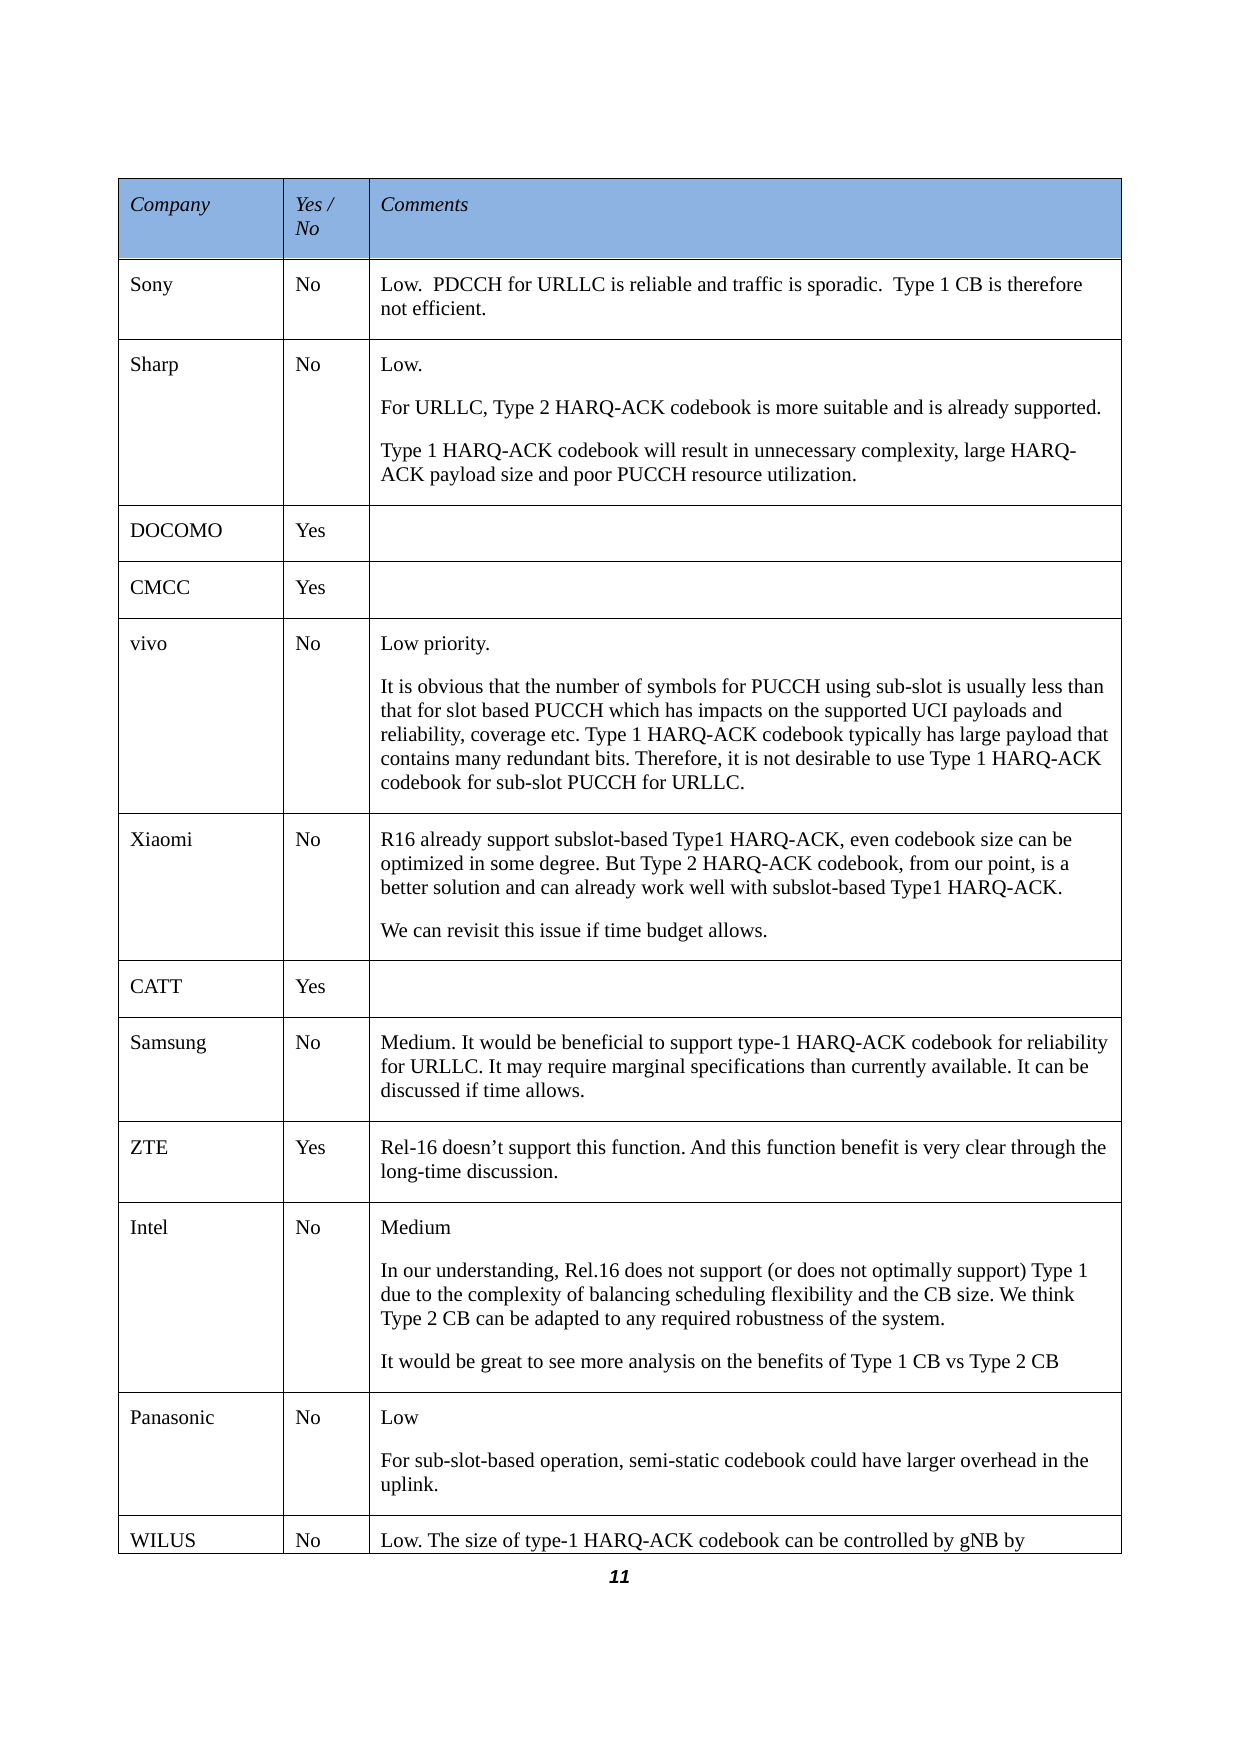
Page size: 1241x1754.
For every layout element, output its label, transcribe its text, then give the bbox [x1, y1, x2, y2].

table_cell CMCC [119, 562, 283, 618]
table_cell No [284, 260, 369, 339]
table_header Company [119, 179, 283, 258]
table_cell Xiaomi [119, 814, 283, 960]
table_cell Low. For URLLC, Type 2 HARQ-ACK codebook is more suitable and is already supported. Type 1 HARQ-ACK codebook will result in unnecessary complexity, large HARQ-ACK payload size and poor PUCCH resource utilization. [370, 340, 1121, 505]
table_header Yes / No [284, 179, 369, 258]
table_cell No [284, 1516, 369, 1552]
table_cell Yes [284, 961, 369, 1017]
table_cell Low priority. It is obvious that the number of symbols for PUCCH using sub-slot is usually less than that for slot based PUCCH which has impacts on the supported UCI payloads and reliability, coverage etc. Type 1 HARQ-ACK codebook typically has large payload that contains many redundant bits. Therefore, it is not desirable to use Type 1 HARQ-ACK codebook for sub-slot PUCCH for URLLC. [370, 619, 1121, 813]
table_cell No [284, 619, 369, 813]
table_cell WILUS [119, 1516, 283, 1552]
table_cell Low. PDCCH for URLLC is reliable and traffic is sporadic. Type 1 CB is therefore not efficient. [370, 260, 1121, 339]
table_cell No [284, 1393, 369, 1515]
table_cell Yes [284, 562, 369, 618]
table_cell vivo [119, 619, 283, 813]
table_cell Panasonic [119, 1393, 283, 1515]
table_header Comments [370, 179, 1121, 258]
table_cell Medium. It would be beneficial to support type-1 HARQ-ACK codebook for reliability for URLLC. It may require marginal specifications than currently available. It can be discussed if time allows. [370, 1018, 1121, 1121]
table_cell Sony [119, 260, 283, 339]
table_cell Yes [284, 506, 369, 561]
table_cell No [284, 340, 369, 505]
table_cell [370, 961, 1121, 1017]
table_cell CATT [119, 961, 283, 1017]
table_cell Rel-16 doesn’t support this function. And this function benefit is very clear through the long-time discussion. [370, 1122, 1121, 1202]
table_cell Sharp [119, 340, 283, 505]
table_cell Intel [119, 1203, 283, 1392]
table_cell Samsung [119, 1018, 283, 1121]
table_cell [370, 562, 1121, 618]
table_cell No [284, 1018, 369, 1121]
table_cell Low For sub-slot-based operation, semi-static codebook could have larger overhead in the uplink. [370, 1393, 1121, 1515]
table_cell Yes [284, 1122, 369, 1202]
table_cell [370, 506, 1121, 561]
table_cell No [284, 814, 369, 960]
table_cell ZTE [119, 1122, 283, 1202]
table_cell No [284, 1203, 369, 1392]
table_cell R16 already support subslot-based Type1 HARQ-ACK, even codebook size can be optimized in some degree. But Type 2 HARQ-ACK codebook, from our point, is a better solution and can already work well with subslot-based Type1 HARQ-ACK. We can revisit this issue if time budget allows. [370, 814, 1121, 960]
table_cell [370, 1516, 1121, 1552]
table_cell Medium In our understanding, Rel.16 does not support (or does not optimally support) Type 1 due to the complexity of balancing scheduling flexibility and the CB size. We think Type 2 CB can be adapted to any required robustness of the system. It would be great to see more analysis on the benefits of Type 1 CB vs Type 2 CB [370, 1203, 1121, 1392]
table_cell DOCOMO [119, 506, 283, 561]
